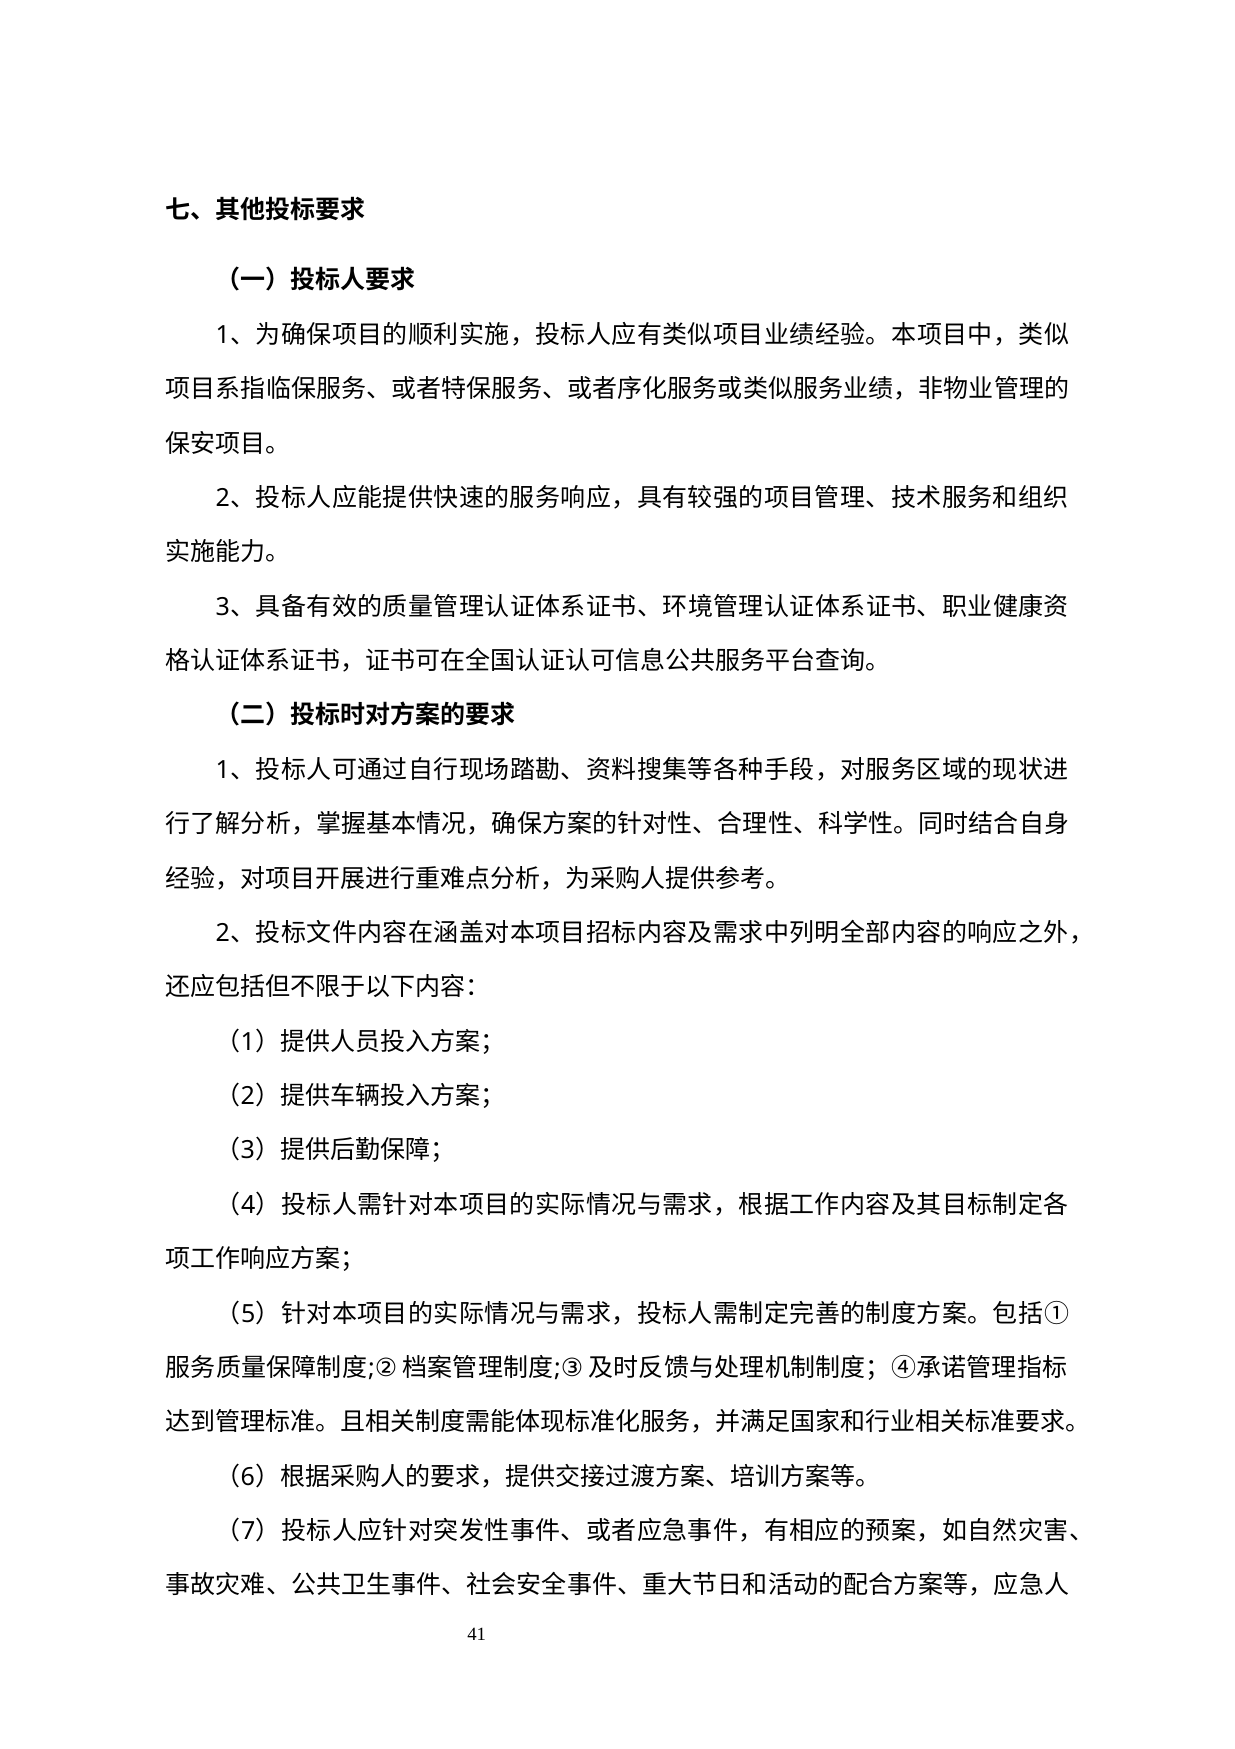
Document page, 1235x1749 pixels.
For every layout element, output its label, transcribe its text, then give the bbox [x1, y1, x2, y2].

text 3、具备有效的质量管理认证体系证书、环境管理认证体系证书、职业健康资格认证体系证书，证书可在全国认证认可信息公共服务平台查询。 [165, 586, 1069, 677]
text （2）提供车辆投入方案； [165, 1076, 1069, 1112]
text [165, 1511, 1069, 1601]
text 1、投标人可通过自行现场踏勘、资料搜集等各种手段，对服务区域的现状进行了解分析，掌握基本情况，确保方案的针对性、合理性、科学性。同时结合自身经验，对项目开展进行重难点分析，为采购人提供参考。 [165, 749, 1069, 894]
text （5）针对本项目的实际情况与需求，投标人需制定完善的制度方案。包括①服务质量保障制度;②档案管理制度;③及时反馈与处理机制制度；④承诺管理指标达到管理标准。且相关制度需能体现标准化服务，并满足国家和行业相关标准要求。 [165, 1293, 1069, 1438]
text （6）根据采购人的要求，提供交接过渡方案、培训方案等。 [165, 1456, 1069, 1492]
text 1、为确保项目的顺利实施，投标人应有类似项目业绩经验。本项目中，类似项目系指临保服务、或者特保服务、或者序化服务或类似服务业绩，非物业管理的保安项目。 [165, 314, 1069, 459]
text （二）投标时对方案的要求 [165, 695, 1069, 731]
text （一）投标人要求 [165, 260, 1069, 296]
text （1）提供人员投入方案； [165, 1021, 1069, 1057]
text （4）投标人需针对本项目的实际情况与需求，根据工作内容及其目标制定各项工作响应方案； [165, 1184, 1069, 1275]
text 2、投标文件内容在涵盖对本项目招标内容及需求中列明全部内容的响应之外，还应包括但不限于以下内容： [165, 912, 1069, 1003]
text 2、投标人应能提供快速的服务响应，具有较强的项目管理、技术服务和组织实施能力。 [165, 477, 1069, 568]
subtitle 七、其他投标要求 [165, 189, 1069, 225]
text （3）提供后勤保障； [165, 1130, 1069, 1166]
